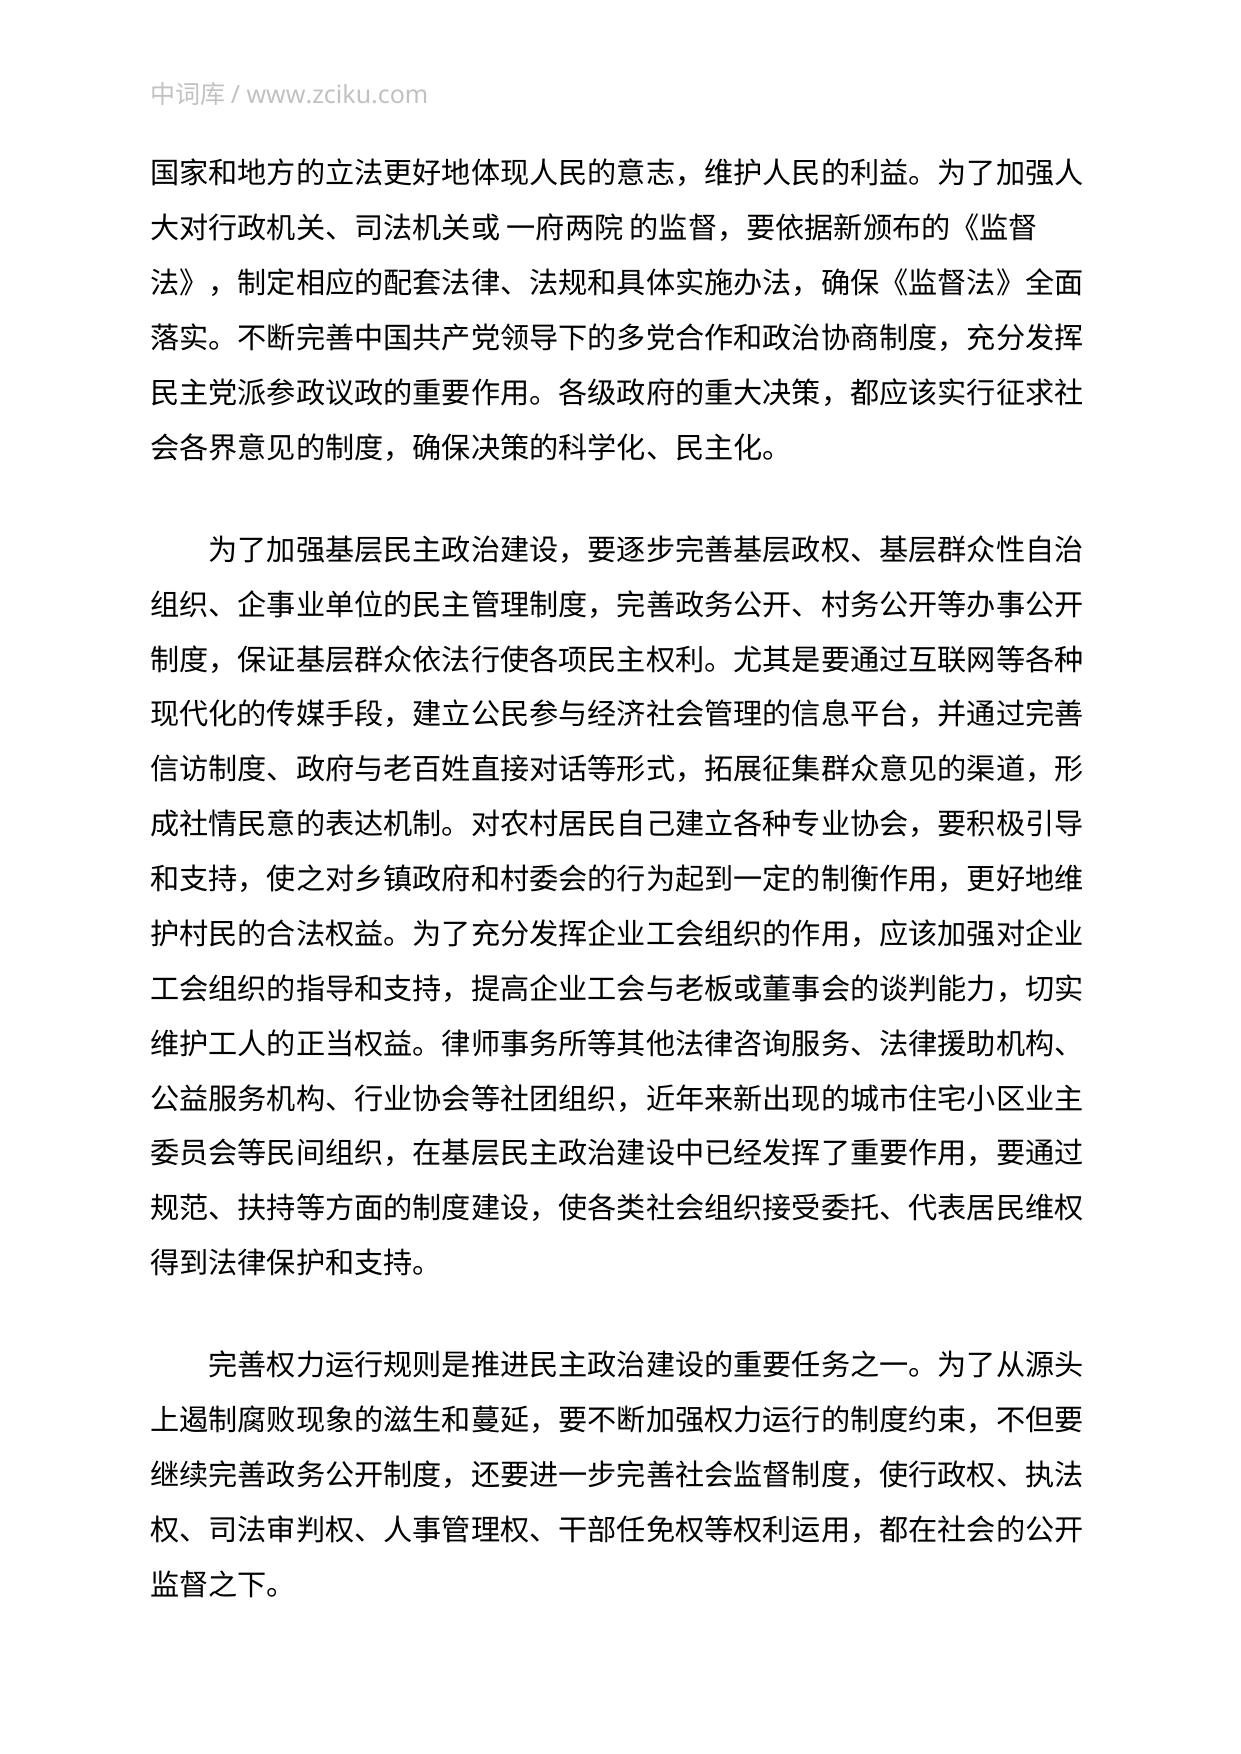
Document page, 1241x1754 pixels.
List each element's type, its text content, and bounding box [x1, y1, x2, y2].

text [150, 150, 1090, 467]
text 完善权力运行规则是推进民主政治建设的重要任务之一。为了从源头上遏制腐败现象的滋生和蔓延，要不断加强权力运行的制度约束，不但要继续完善政务公开制度，还要进一步完善社会监督制度，使行政权、执法权、司法审判权、人事管理权、干部任免权等权利运用，都在社会的公开监督之下。 [150, 1342, 1090, 1603]
text 为了加强基层民主政治建设，要逐步完善基层政权、基层群众性自治组织、企事业单位的民主管理制度，完善政务公开、村务公开等办事公开制度，保证基层群众依法行使各项民主权利。尤其是要通过互联网等各种现代化的传媒手段，建立公民参与经济社会管理的信息平台，并通过完善信访制度、政府与老百姓直接对话等形式，拓展征集群众意见的渠道，形成社情民意的表达机制。对农村居民自己建立各种专业协会，要积极引导和支持，使之对乡镇政府和村委会的行为起到一定的制衡作用，更好地维护村民的合法权益。为了充分发挥企业工会组织的作用，应该加强对企业工会组织的指导和支持，提高企业工会与老板或董事会的谈判能力，切实维护工人的正当权益。律师事务所等其他法律咨询服务、法律援助机构、公益服务机构、行业协会等社团组织，近年来新出现的城市住宅小区业主委员会等民间组织，在基层民主政治建设中已经发挥了重要作用，要通过规范、扶持等方面的制度建设，使各类社会组织接受委托、代表居民维权得到法律保护和支持。 [150, 526, 1090, 1282]
